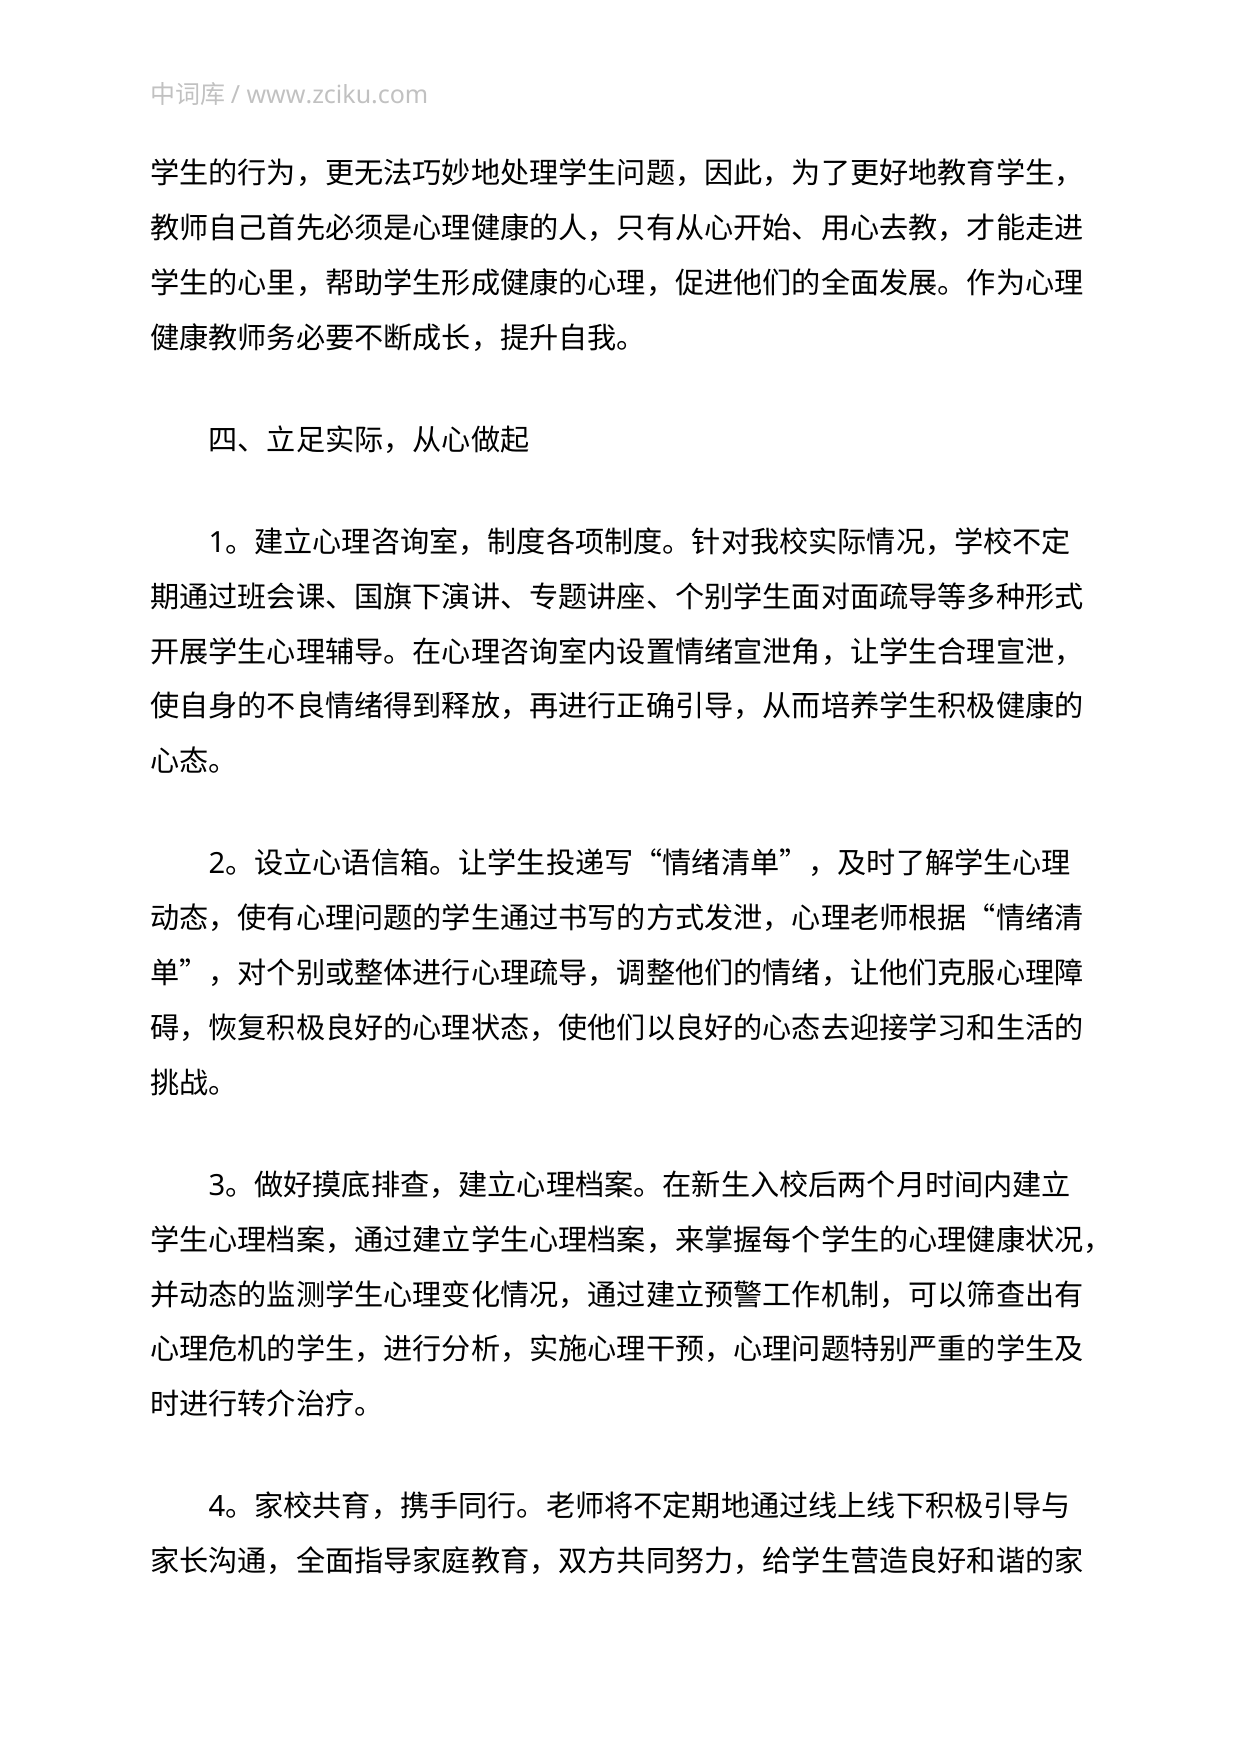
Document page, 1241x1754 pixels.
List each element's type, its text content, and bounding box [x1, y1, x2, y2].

text 四、立足实际，从心做起 [150, 416, 1090, 459]
text 2。设立心语信箱。让学生投递写“情绪清单”，及时了解学生心理动态，使有心理问题的学生通过书写的方式发泄，心理老师根据“情绪清单”，对个别或整体进行心理疏导，调整他们的情绪，让他们克服心理障碍，恢复积极良好的心理状态，使他们以良好的心态去迎接学习和生活的挑战。 [150, 840, 1090, 1102]
text 3。做好摸底排查，建立心理档案。在新生入校后两个月时间内建立学生心理档案，通过建立学生心理档案，来掌握每个学生的心理健康状况，并动态的监测学生心理变化情况，通过建立预警工作机制，可以筛查出有心理危机的学生，进行分析，实施心理干预，心理问题特别严重的学生及时进行转介治疗。 [150, 1161, 1090, 1423]
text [150, 1483, 1090, 1580]
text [150, 150, 1090, 357]
text 1。建立心理咨询室，制度各项制度。针对我校实际情况，学校不定期通过班会课、国旗下演讲、专题讲座、个别学生面对面疏导等多种形式开展学生心理辅导。在心理咨询室内设置情绪宣泄角，让学生合理宣泄，使自身的不良情绪得到释放，再进行正确引导，从而培养学生积极健康的心态。 [150, 518, 1090, 780]
